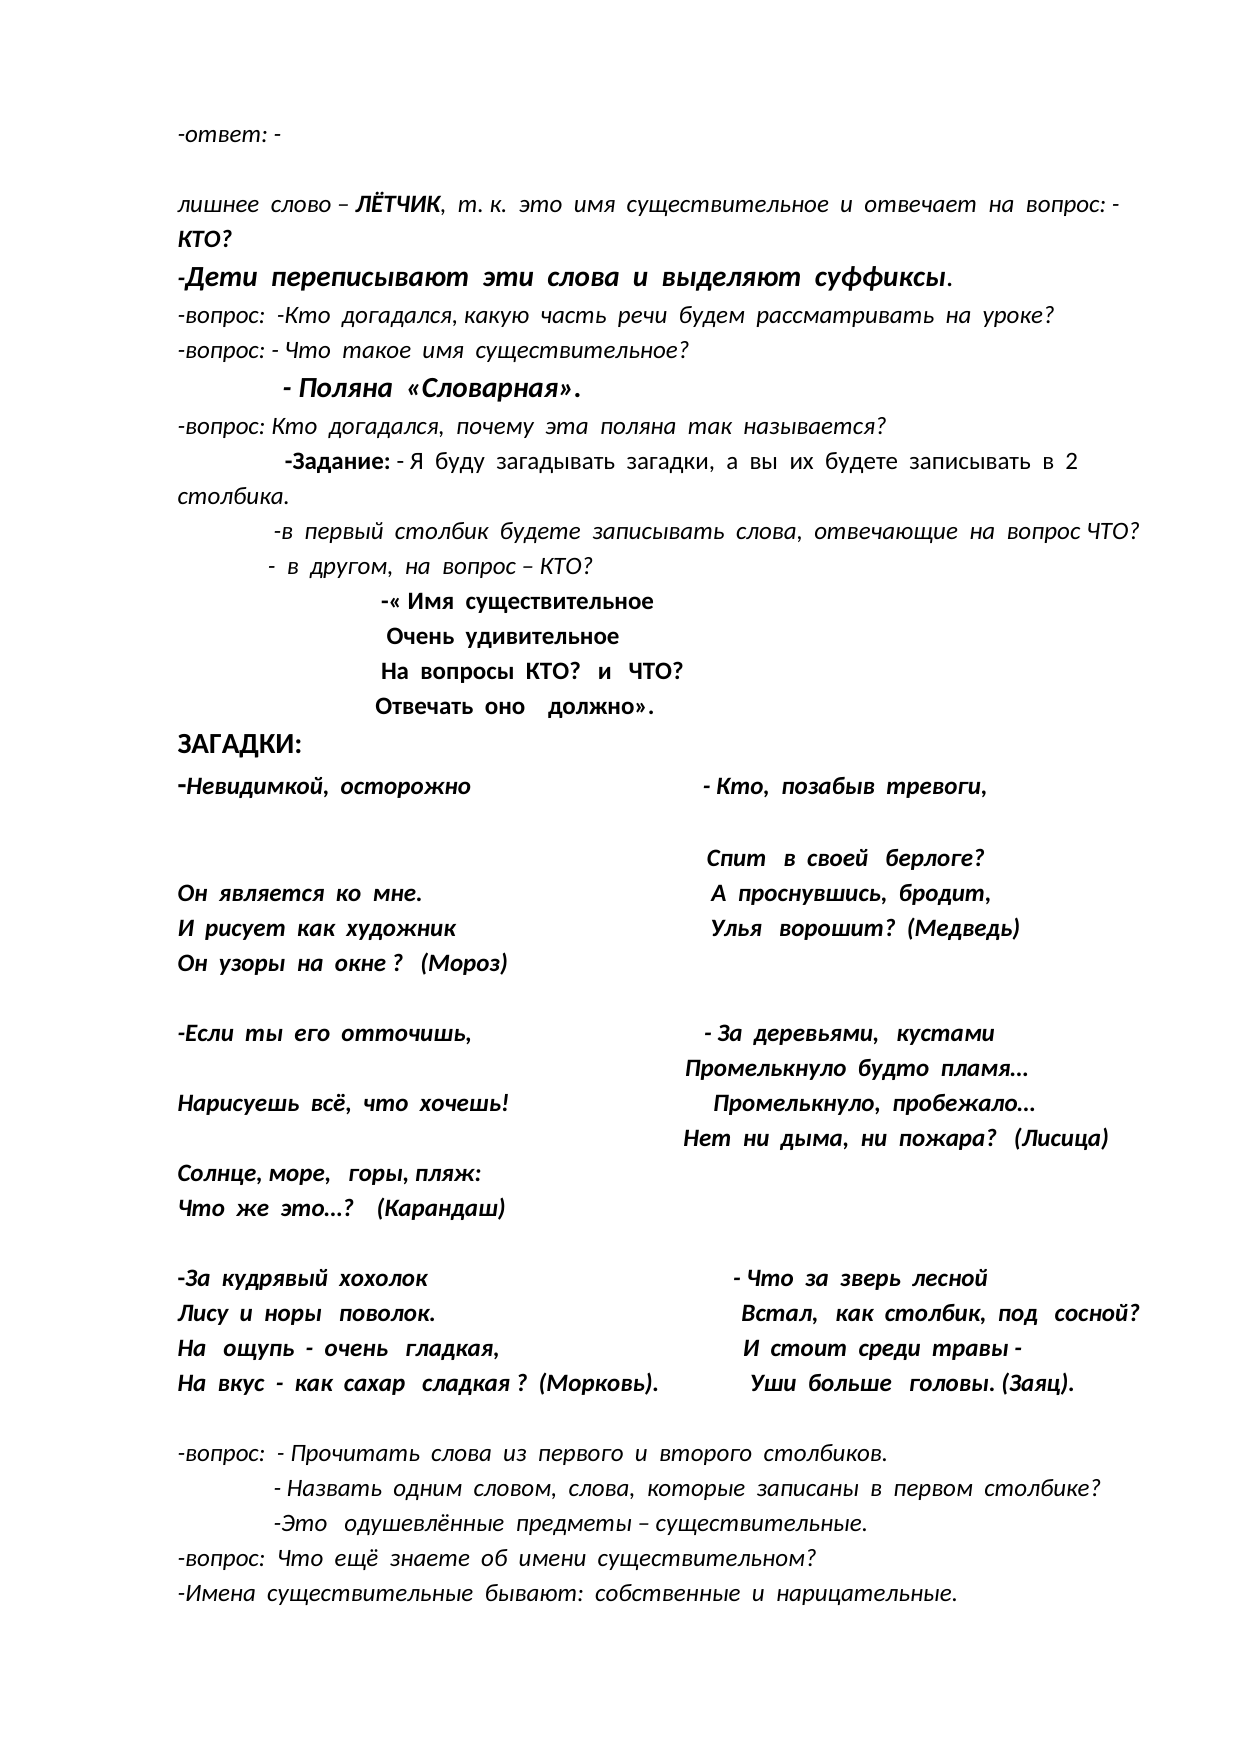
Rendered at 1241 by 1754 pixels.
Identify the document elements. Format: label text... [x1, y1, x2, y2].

text ЗАГАДКИ: [177, 725, 1152, 761]
text -вопрос: Кто догадался, почему эта поляна так называется? [177, 410, 1152, 441]
text И рисует как художник Улья ворошит? (Медведь) [177, 912, 1152, 942]
text Что же это…? (Карандаш) [177, 1192, 1152, 1222]
text -вопрос: -Кто догадался, какую часть речи будем рассматривать на уроке? [177, 299, 1152, 329]
text -Задание: - Я буду загадывать загадки, а вы их будете записывать в 2 столбика. [177, 445, 1152, 511]
text -За кудрявый хохолок - Что за зверь лесной [177, 1262, 1152, 1292]
text -ответ: - [177, 118, 1152, 149]
text -« Имя существительное [177, 585, 1152, 616]
text Отвечать оно должно». [177, 690, 1152, 721]
text Очень удивительное [177, 620, 1152, 651]
text -вопрос: - Прочитать слова из первого и второго столбиков. [177, 1437, 1152, 1467]
text лишнее слово – ЛЁТЧИК, т. к. это имя существительное и отвечает на вопрос: - КТО? [177, 188, 1152, 254]
text -Невидимкой, осторожно - Кто, позабыв тревоги, [177, 766, 1152, 802]
text -Это одушевлённые предметы – существительные. [177, 1507, 1152, 1537]
text -Дети переписывают эти слова и выделяют суффиксы. [177, 258, 1152, 294]
text Спит в своей берлоге? [177, 842, 1152, 872]
text Нет ни дыма, ни пожара? (Лисица) [177, 1122, 1152, 1152]
text -в первый столбик будете записывать слова, отвечающие на вопрос ЧТО? [177, 515, 1152, 546]
text - Назвать одним словом, слова, которые записаны в первом столбике? [177, 1472, 1152, 1502]
text На вопросы КТО? и ЧТО? [177, 655, 1152, 686]
text - Поляна «Словарная». [177, 369, 1152, 405]
text - в другом, на вопрос – КТО? [177, 550, 1152, 581]
text -вопрос: - Что такое имя существительное? [177, 334, 1152, 364]
text Солнце, море, горы, пляж: [177, 1157, 1152, 1187]
text -Имена существительные бывают: собственные и нарицательные. [177, 1577, 1152, 1607]
text На ощупь - очень гладкая, И стоит среди травы - [177, 1332, 1152, 1362]
text Он узоры на окне ? (Мороз) [177, 947, 1152, 977]
text -Если ты его отточишь, - За деревьями, кустами [177, 1017, 1152, 1047]
text На вкус - как сахар сладкая ? (Морковь). Уши больше головы. (Заяц). [177, 1367, 1152, 1397]
text Лису и норы поволок. Встал, как столбик, под сосной? [177, 1297, 1152, 1327]
text Промелькнуло будто пламя… [177, 1052, 1152, 1082]
text Он является ко мне. А проснувшись, бродит, [177, 877, 1152, 907]
text -вопрос: Что ещё знаете об имени существительном? [177, 1542, 1152, 1572]
text Нарисуешь всё, что хочешь! Промелькнуло, пробежало… [177, 1087, 1152, 1117]
